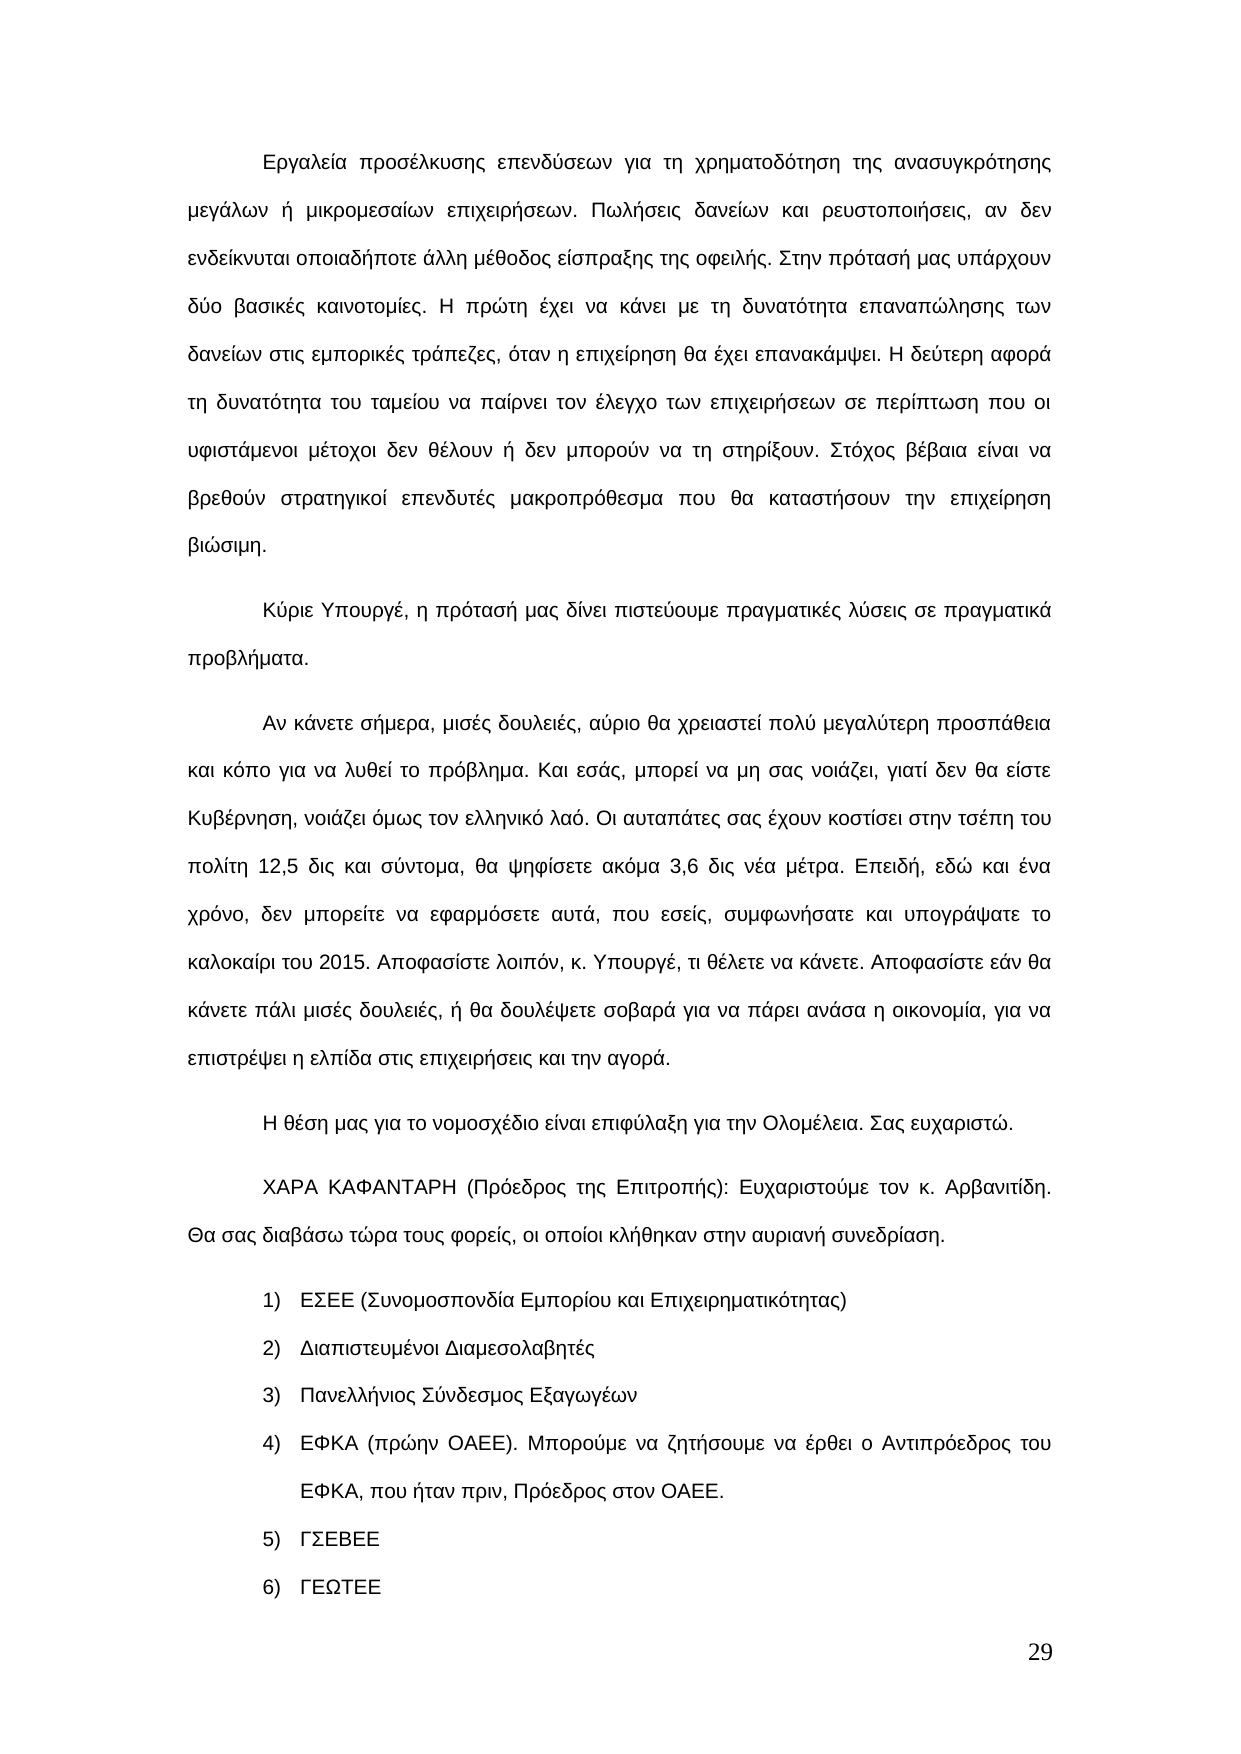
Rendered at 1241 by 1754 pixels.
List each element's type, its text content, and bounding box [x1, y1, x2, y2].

text Εργαλεία προσέλκυσης επενδύσεων για τη χρηματοδότηση της ανασυγκρότησης μεγάλων ή μικρομεσαίων επιχειρήσεων. Πωλήσεις δανείων και ρευστοποιήσεις, αν δεν ενδείκνυται οποιαδήποτε άλλη μέθοδος είσπραξης της οφειλής. Στην πρότασή μας υπάρχουν δύο βασικές καινοτομίες. Η πρώτη έχει να κάνει με τη δυνατότητα επαναπώλησης των δανείων στις εμπορικές τράπεζες, όταν η επιχείρηση θα έχει επανακάμψει. Η δεύτερη αφορά τη δυνατότητα του ταμείου να παίρνει τον έλεγχο των επιχειρήσεων σε περίπτωση που οι υφιστάμενοι μέτοχοι δεν θέλουν ή δεν μπορούν να τη στηρίξουν. Στόχος βέβαια είναι να βρεθούν στρατηγικοί επενδυτές μακροπρόθεσμα που θα καταστήσουν την επιχείρηση βιώσιμη. [187, 150, 1053, 557]
text Αν κάνετε σήμερα, μισές δουλειές, αύριο θα χρειαστεί πολύ μεγαλύτερη προσπάθεια και κόπο για να λυθεί το πρόβλημα. Και εσάς, μπορεί να μη σας νοιάζει, γιατί δεν θα είστε Κυβέρνηση, νοιάζει όμως τον ελληνικό λαό. Οι αυταπάτες σας έχουν κοστίσει στην τσέπη του πολίτη 12,5 δις και σύντομα, θα ψηφίσετε ακόμα 3,6 δις νέα μέτρα. Επειδή, εδώ και ένα χρόνο, δεν μπορείτε να εφαρμόσετε αυτά, που εσείς, συμφωνήσατε και υπογράψατε το καλοκαίρι του 2015. Αποφασίστε λοιπόν, κ. Υπουργέ, τι θέλετε να κάνετε. Αποφασίστε εάν θα κάνετε πάλι μισές δουλειές, ή θα δουλέψετε σοβαρά για να πάρει ανάσα η οικονομία, για να επιστρέψει η ελπίδα στις επιχειρήσεις και την αγορά. [187, 710, 1053, 1070]
list ΕΣΕΕ (Συνομοσπονδία Εμπορίου και Επιχειρηματικότητας) [262, 1287, 1053, 1311]
text Η θέση μας για το νομοσχέδιο είναι επιφύλαξη για την Ολομέλεια. Σας ευχαριστώ. [187, 1110, 1053, 1134]
list Διαπιστευμένοι Διαμεσολαβητές [262, 1335, 1053, 1359]
list ΓΕΩΤΕΕ [262, 1575, 1053, 1599]
list ΓΣΕΒΕΕ [262, 1527, 1053, 1551]
list ΕΦΚΑ (πρώην ΟΑΕΕ). Μπορούμε να ζητήσουμε να έρθει ο Αντιπρόεδρος του ΕΦΚΑ, που ήταν πριν, Πρόεδρος στον ΟΑΕΕ. [262, 1431, 1053, 1503]
list Πανελλήνιος Σύνδεσμος Εξαγωγέων [262, 1383, 1053, 1407]
text Κύριε Υπουργέ, η πρότασή μας δίνει πιστεύουμε πραγματικές λύσεις σε πραγματικά προβλήματα. [187, 598, 1053, 670]
text ΧΑΡΑ ΚΑΦΑΝΤΑΡΗ (Πρόεδρος της Επιτροπής): Ευχαριστούμε τον κ. Αρβανιτίδη. Θα σας διαβάσω τώρα τους φορείς, οι οποίοι κλήθηκαν στην αυριανή συνεδρίαση. [187, 1175, 1053, 1247]
